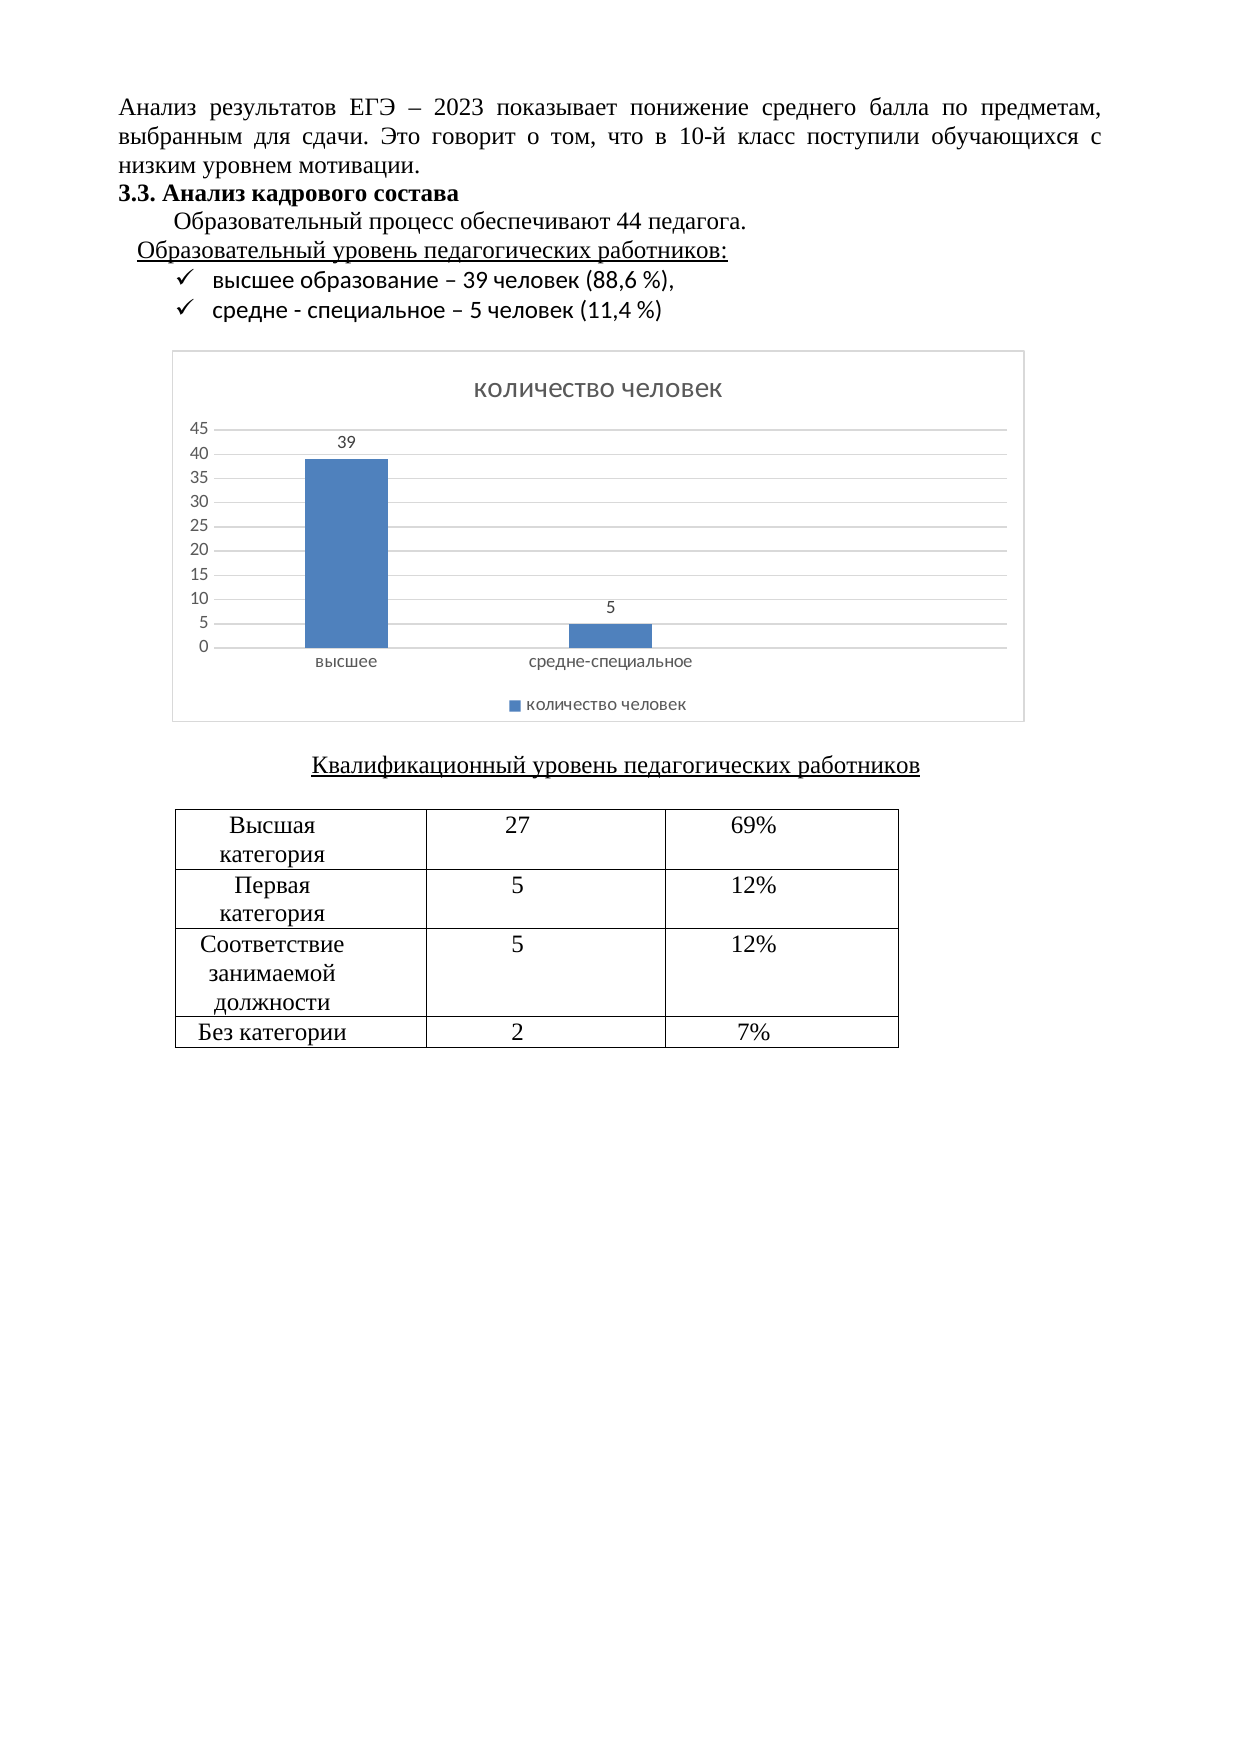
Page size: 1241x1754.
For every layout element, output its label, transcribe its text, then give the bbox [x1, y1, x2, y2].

table_cell Первая категория [176, 870, 426, 928]
list высшее образование – 39 человек (88,6 %), [174, 264, 1152, 295]
text Образовательный процесс обеспечивают 44 педагога. [173, 207, 1152, 235]
text Образовательный уровень педагогических работников: [137, 235, 1152, 264]
table_cell 2 [427, 1017, 665, 1047]
table_cell 7% [666, 1017, 898, 1047]
list средне - специальное – 5 человек (11,4 %) [174, 295, 1152, 325]
table_header 69% [666, 810, 898, 869]
table_cell Без категории [176, 1017, 426, 1047]
text Анализ результатов ЕГЭ – 2023 показывает понижение среднего балла по предметам, выбранным для сдачи. Это говорит о том, что в 10-й класс поступили обучающихся с низким уровнем мотивации. [118, 92, 1101, 178]
table_cell 5 [427, 929, 665, 1016]
table_cell 5 [427, 870, 665, 928]
text Квалификационный уровень педагогических работников [137, 750, 1094, 779]
table_header 27 [427, 810, 665, 869]
text 3.3. Анализ кадрового состава [118, 178, 1152, 207]
table_cell 12% [666, 929, 898, 1016]
table_cell 12% [666, 870, 898, 928]
table_header Высшая категория [176, 810, 426, 869]
table_cell Соответствие занимаемой должности [176, 929, 426, 1016]
